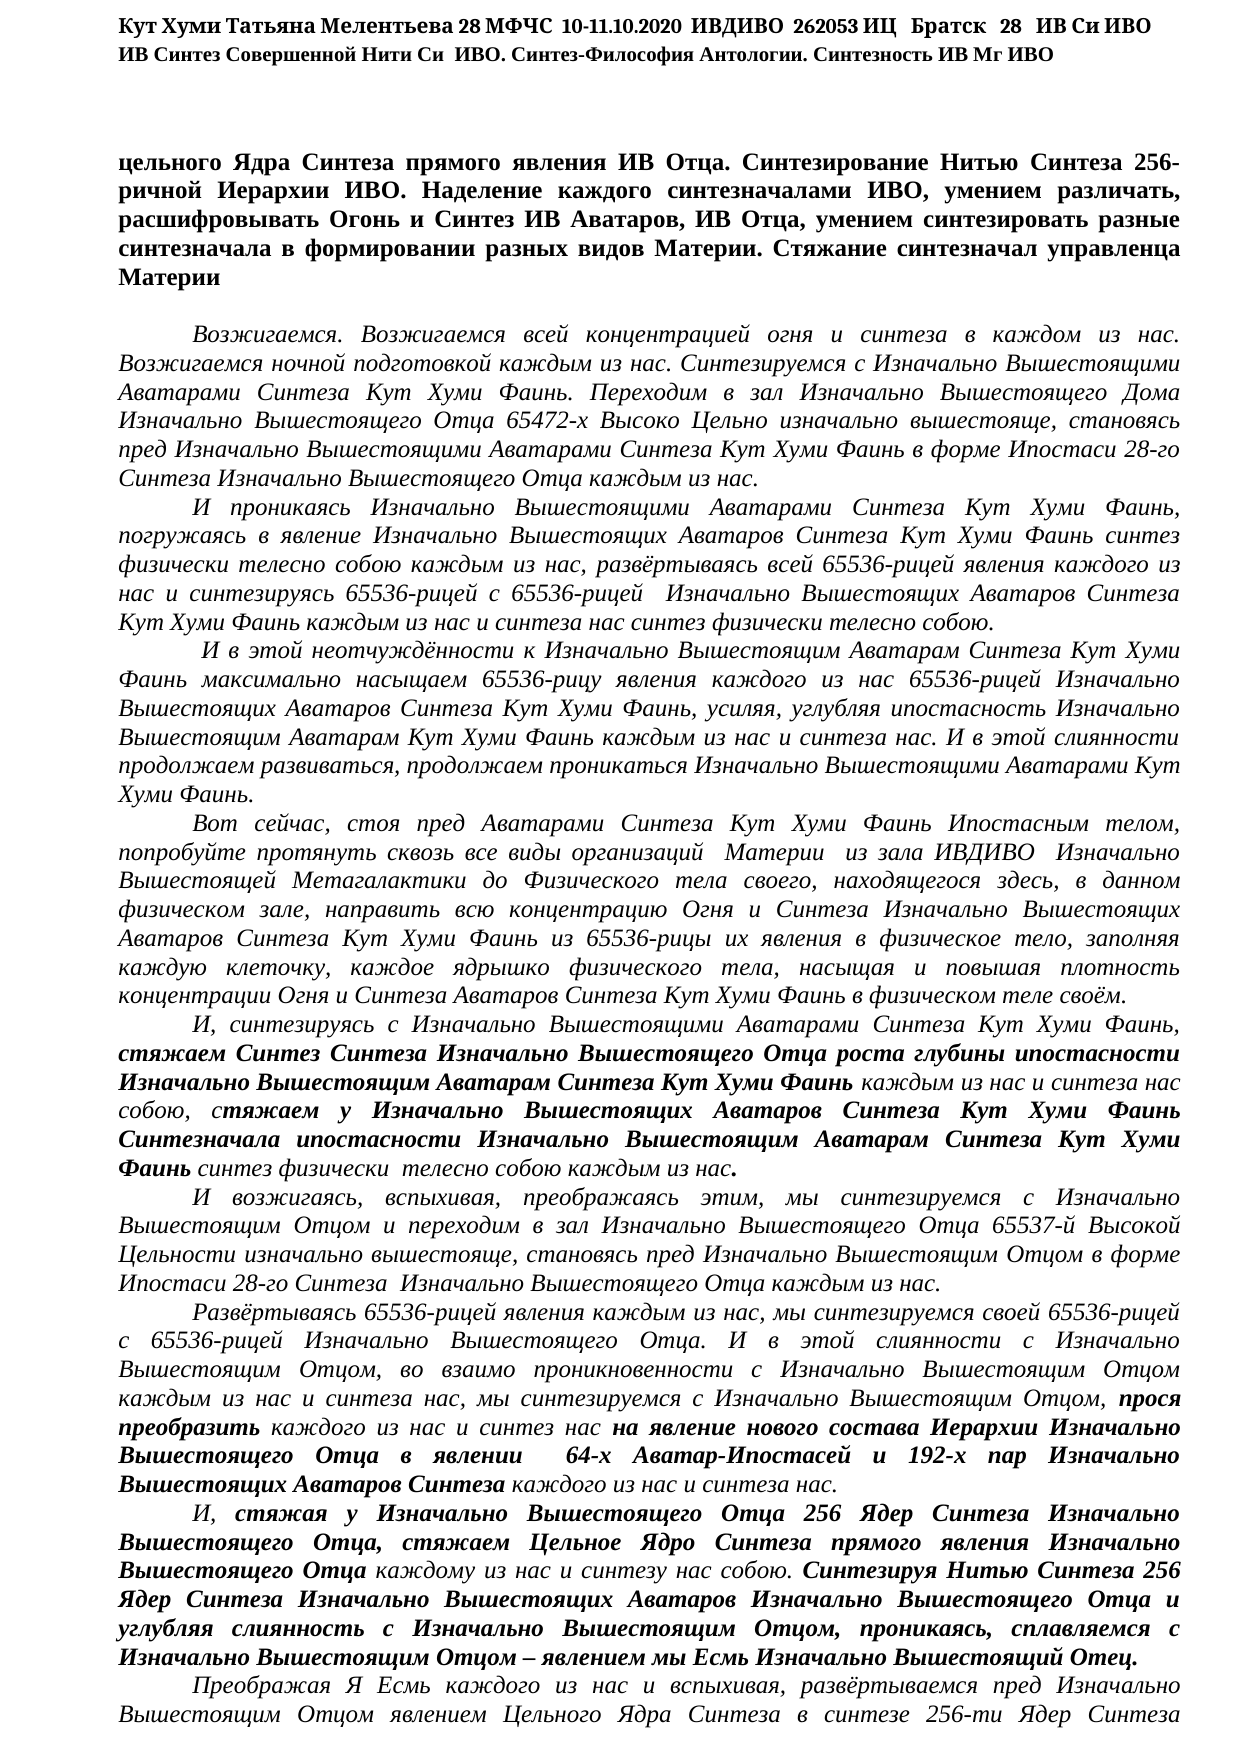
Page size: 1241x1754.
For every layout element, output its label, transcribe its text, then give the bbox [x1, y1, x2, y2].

text И, синтезируясь с Изначально Вышестоящими Аватарами Синтеза Кут Хуми Фаинь, стяжаем Синтез Синтеза Изначально Вышестоящего Отца роста глубины ипостасности Изначально Вышестоящим Аватарам Синтеза Кут Хуми Фаинь каждым из нас и синтеза нас собою, стяжаем у Изначально Вышестоящих Аватаров Синтеза Кут Хуми Фаинь Синтезначала ипостасности Изначально Вышестоящим Аватарам Синтеза Кут Хуми Фаинь синтез физически телесно собою каждым из нас. [118, 1009, 1181, 1182]
text Возжигаемся. Возжигаемся всей концентрацией огня и синтеза в каждом из нас. Возжигаемся ночной подготовкой каждым из нас. Синтезируемся с Изначально Вышестоящими Аватарами Синтеза Кут Хуми Фаинь. Переходим в зал Изначально Вышестоящего Дома Изначально Вышестоящего Отца 65472-х Высоко Цельно изначально вышестояще, становясь пред Изначально Вышестоящими Аватарами Синтеза Кут Хуми Фаинь в форме Ипостаси 28-го Синтеза Изначально Вышестоящего Отца каждым из нас. [118, 319, 1181, 492]
text Развёртываясь 65536-рицей явления каждым из нас, мы синтезируемся своей 65536-рицей с 65536-рицей Изначально Вышестоящего Отца. И в этой слиянности с Изначально Вышестоящим Отцом, во взаимо проникновенности с Изначально Вышестоящим Отцом каждым из нас и синтеза нас, мы синтезируемся с Изначально Вышестоящим Отцом, прося преобразить каждого из нас и синтез нас на явление нового состава Иерархии Изначально Вышестоящего Отца в явлении 64-х Аватар-Ипостасей и 192-х пар Изначально Вышестоящих Аватаров Синтеза каждого из нас и синтеза нас. [118, 1297, 1181, 1498]
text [118, 1671, 1181, 1728]
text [118, 147, 1181, 291]
text И в этой неотчуждённости к Изначально Вышестоящим Аватарам Синтеза Кут Хуми Фаинь максимально насыщаем 65536-рицу явления каждого из нас 65536-рицей Изначально Вышестоящих Аватаров Синтеза Кут Хуми Фаинь, усиляя, углубляя ипостасность Изначально Вышестоящим Аватарам Кут Хуми Фаинь каждым из нас и синтеза нас. И в этой слиянности продолжаем развиваться, продолжаем проникаться Изначально Вышестоящими Аватарами Кут Хуми Фаинь. [118, 636, 1181, 808]
text И возжигаясь, вспыхивая, преображаясь этим, мы синтезируемся с Изначально Вышестоящим Отцом и переходим в зал Изначально Вышестоящего Отца 65537-й Высокой Цельности изначально вышестояще, становясь пред Изначально Вышестоящим Отцом в форме Ипостаси 28-го Синтеза Изначально Вышестоящего Отца каждым из нас. [118, 1182, 1181, 1297]
text И, стяжая у Изначально Вышестоящего Отца 256 Ядер Синтеза Изначально Вышестоящего Отца, стяжаем Цельное Ядро Синтеза прямого явления Изначально Вышестоящего Отца каждому из нас и синтезу нас собою. Синтезируя Нитью Синтеза 256 Ядер Синтеза Изначально Вышестоящих Аватаров Изначально Вышестоящего Отца и углубляя слиянность с Изначально Вышестоящим Отцом, проникаясь, сплавляемся с Изначально Вышестоящим Отцом – явлением мы Есмь Изначально Вышестоящий Отец. [118, 1498, 1181, 1671]
text Вот сейчас, стоя пред Аватарами Синтеза Кут Хуми Фаинь Ипостасным телом, попробуйте протянуть сквозь все виды организаций Материи из зала ИВДИВО Изначально Вышестоящей Метагалактики до Физического тела своего, находящегося здесь, в данном физическом зале, направить всю концентрацию Огня и Синтеза Изначально Вышестоящих Аватаров Синтеза Кут Хуми Фаинь из 65536-рицы их явления в физическое тело, заполняя каждую клеточку, каждое ядрышко физического тела, насыщая и повышая плотность концентрации Огня и Синтеза Аватаров Синтеза Кут Хуми Фаинь в физическом теле своём. [118, 808, 1181, 1009]
text И проникаясь Изначально Вышестоящими Аватарами Синтеза Кут Хуми Фаинь, погружаясь в явление Изначально Вышестоящих Аватаров Синтеза Кут Хуми Фаинь синтез физически телесно собою каждым из нас, развёртываясь всей 65536-рицей явления каждого из нас и синтезируясь 65536-рицей с 65536-рицей Изначально Вышестоящих Аватаров Синтеза Кут Хуми Фаинь каждым из нас и синтеза нас синтез физически телесно собою. [118, 492, 1181, 636]
